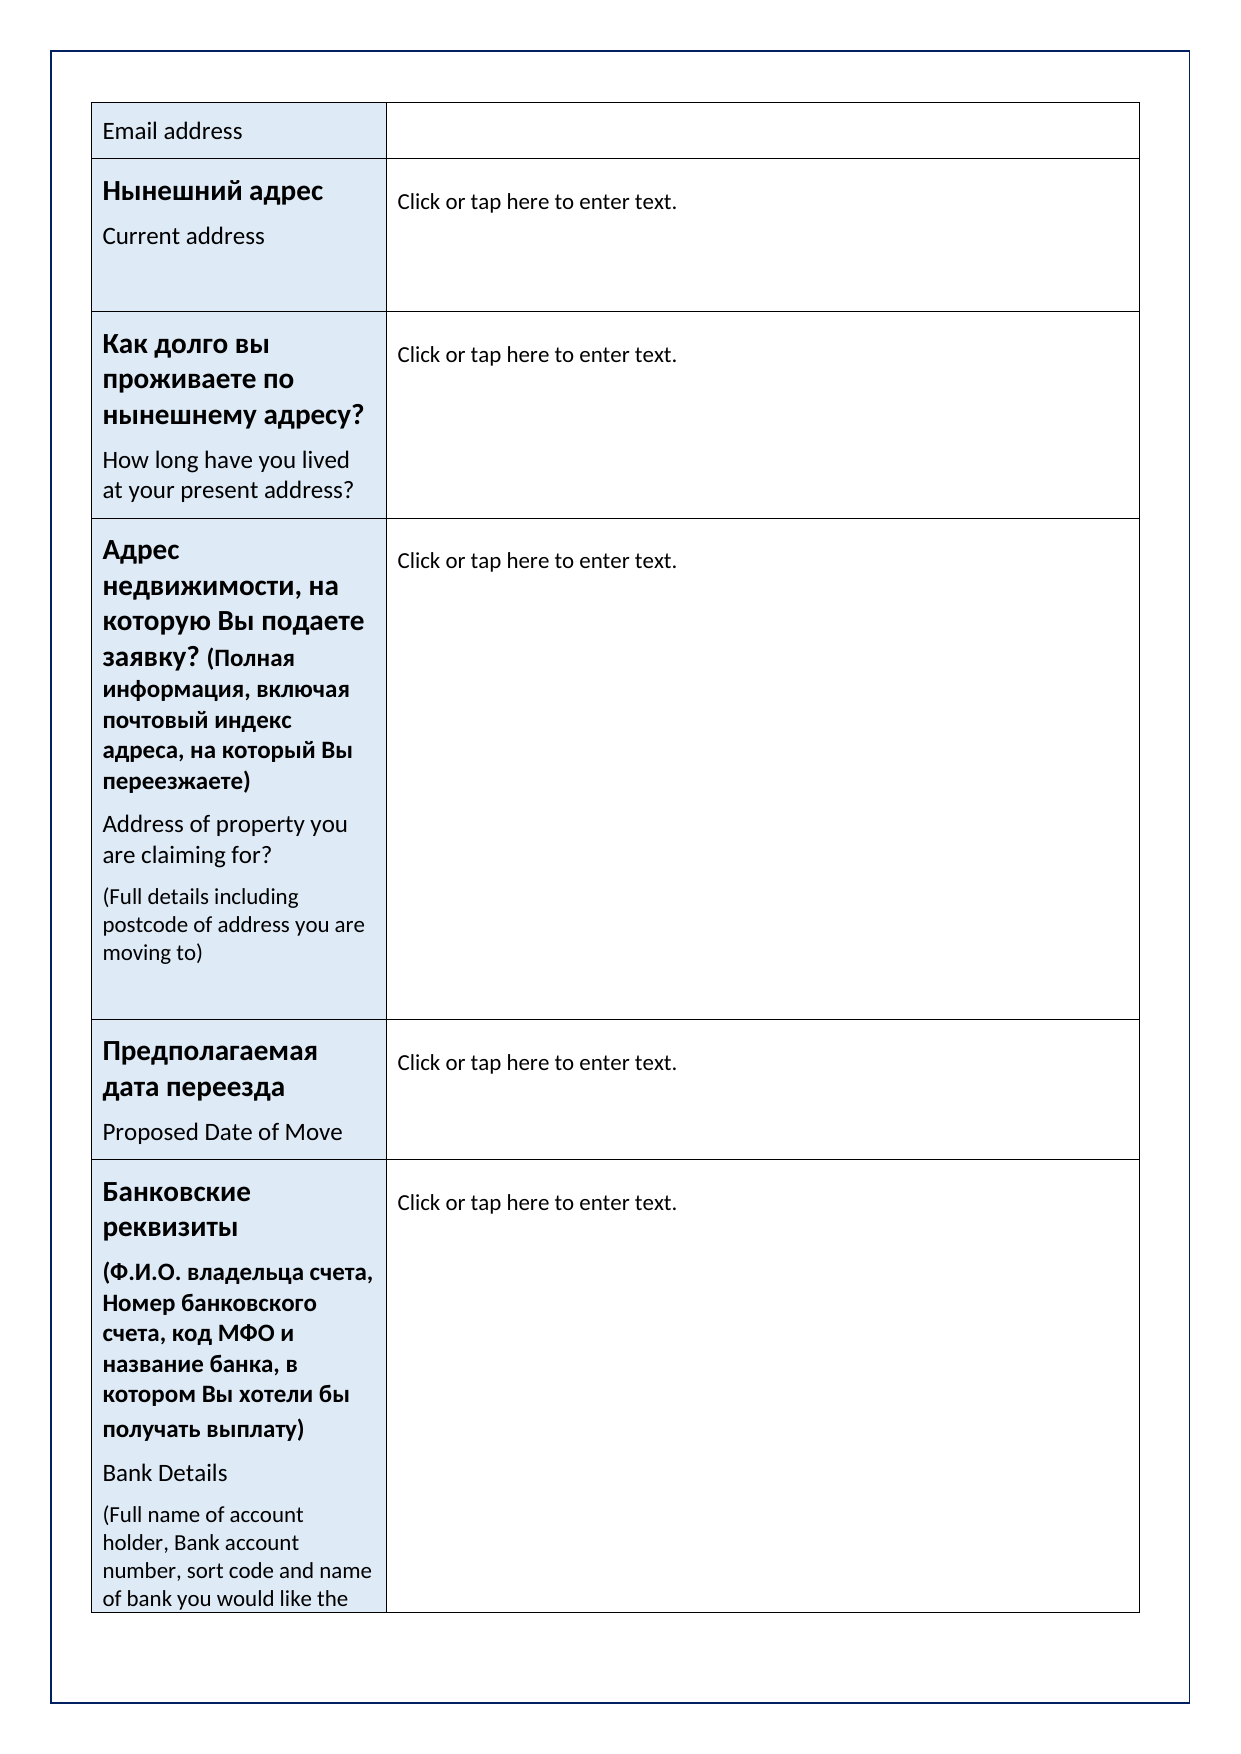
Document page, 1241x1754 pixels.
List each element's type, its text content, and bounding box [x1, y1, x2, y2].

table_cell Как долго вы проживаете по нынешнему адресу? How long have you lived at your present address? [92, 312, 386, 518]
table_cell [92, 1160, 386, 1612]
table_cell [387, 103, 1139, 158]
table_cell Нынешний адрес Current address [92, 159, 386, 311]
table_cell [387, 159, 1139, 311]
table_cell Адрес недвижимости, на которую Вы подаете заявку? (Полная информация, включая почтовый индекс адреса, на который Вы переезжаете) Address of property you are claiming for? (Full details including postcode of address you are moving to) [92, 519, 386, 1019]
table_cell [387, 519, 1139, 1019]
table_cell [387, 1020, 1139, 1159]
table_cell [387, 1160, 1139, 1612]
table_cell Предполагаемая дата переезда Proposed Date of Move [92, 1020, 386, 1159]
table_cell [387, 312, 1139, 518]
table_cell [92, 103, 386, 158]
